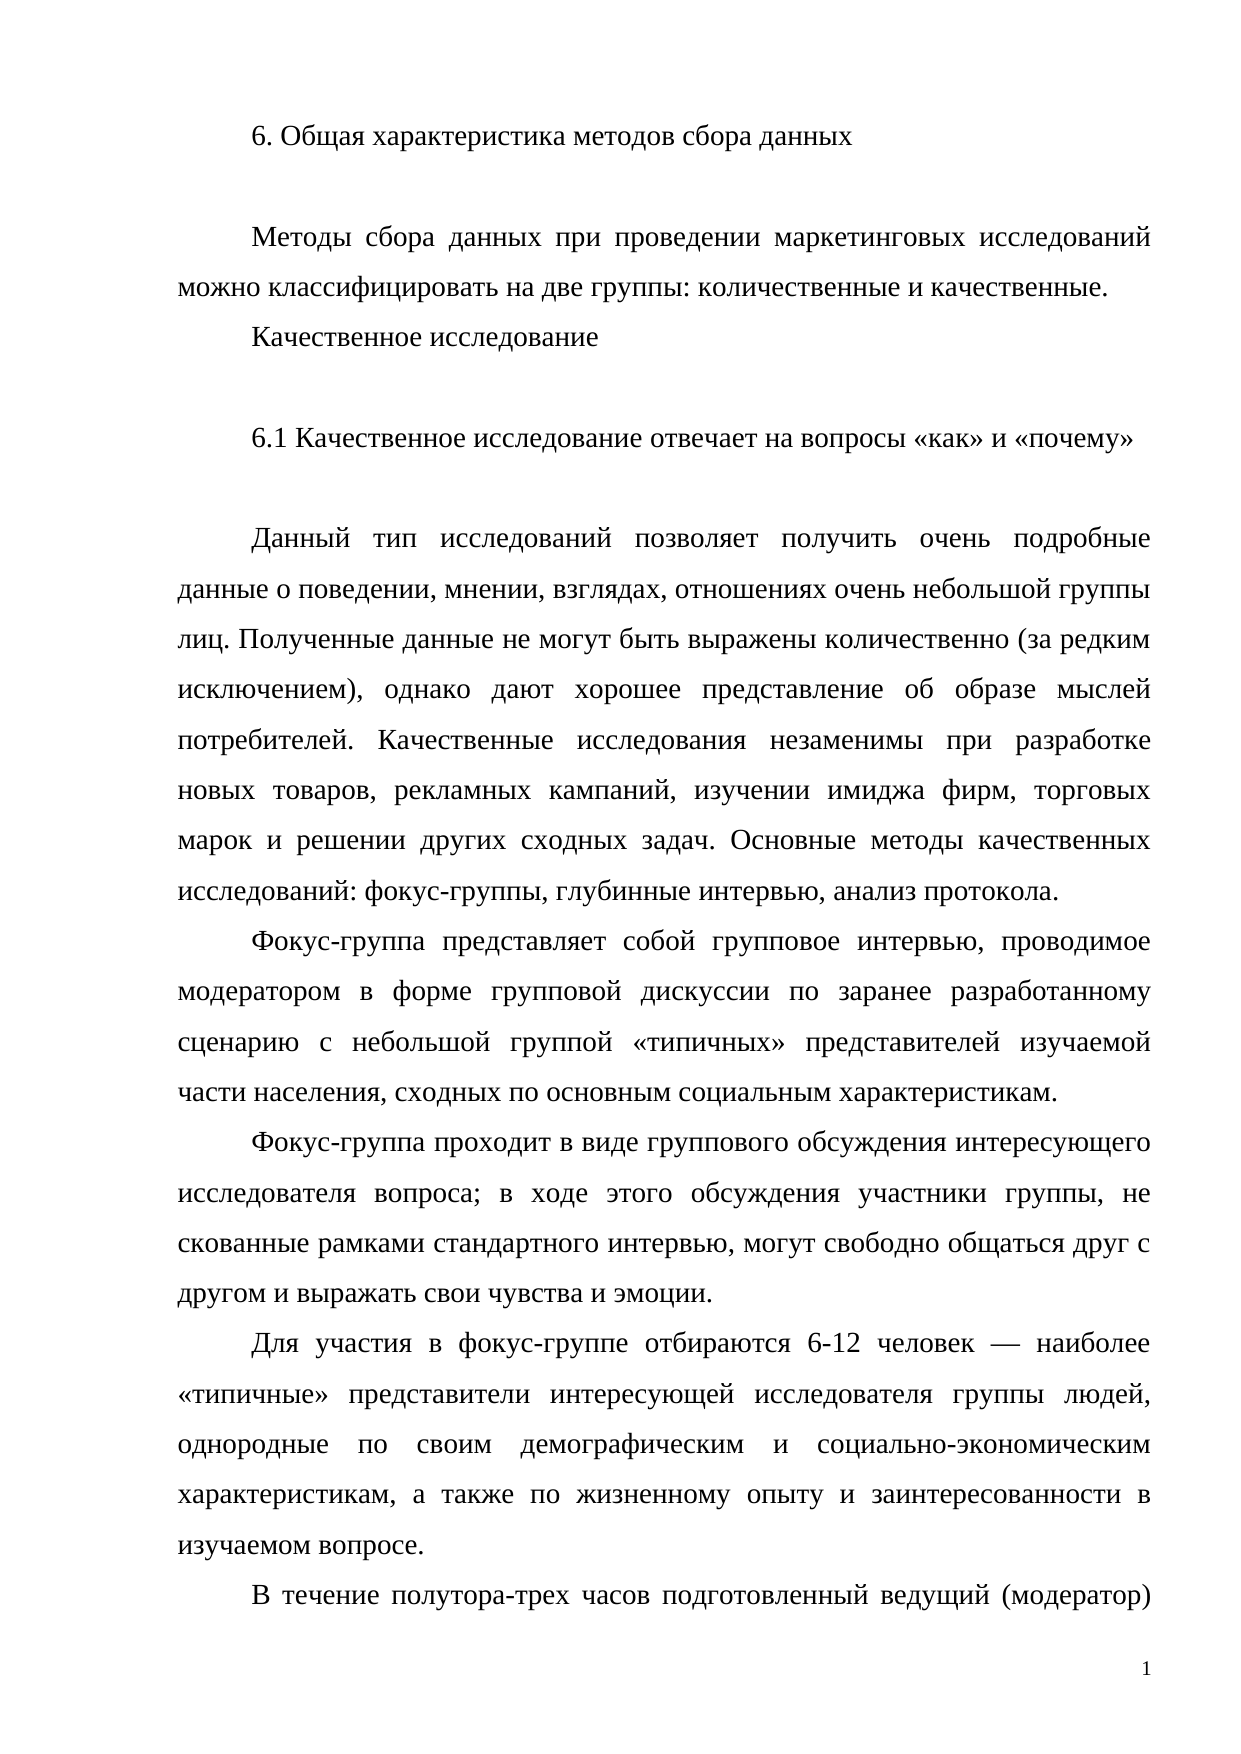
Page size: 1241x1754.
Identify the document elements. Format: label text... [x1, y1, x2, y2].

text Качественное исследование [177, 319, 1152, 353]
text Фокус-группа проходит в виде группового обсуждения интересующего исследователя вопроса; в ходе этого обсуждения участники группы, не скованные рамками стандартного интервью, могут свободно общаться друг с другом и выражать свои чувства и эмоции. [177, 1124, 1152, 1309]
text Для участия в фокус-группе отбираются 6-12 человек — наиболее «типичные» представители интересующей исследователя группы людей, однородные по своим демографическим и социально-экономическим характеристикам, а также по жизненному опыту и заинтересованности в изучаемом вопросе. [177, 1326, 1152, 1560]
text Данный тип исследований позволяет получить очень подробные данные о поведении, мнении, взглядах, отношениях очень небольшой группы лиц. Полученные данные не могут быть выражены количественно (за редким исключением), однако дают хорошее представление об образе мыслей потребителей. Качественные исследования незаменимы при разработке новых товаров, рекламных кампаний, изучении имиджа фирм, торговых марок и решении других сходных задач. Основные методы качественных исследований: фокус-группы, глубинные интервью, анализ протокола. [177, 521, 1152, 906]
text 6.1 Качественное исследование отвечает на вопросы «как» и «почему» [177, 420, 1152, 453]
text Фокус-группа представляет собой групповое интервью, проводимое модератором в форме групповой дискуссии по заранее разработанному сценарию с небольшой группой «типичных» представителей изучаемой части населения, сходных по основным социальным характеристикам. [177, 923, 1152, 1108]
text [177, 1577, 1152, 1611]
text 6. Общая характеристика методов сбора данных [177, 118, 1152, 152]
text Методы сбора данных при проведении маркетинговых исследований можно классифицировать на две группы: количественные и качественные. [177, 219, 1152, 303]
